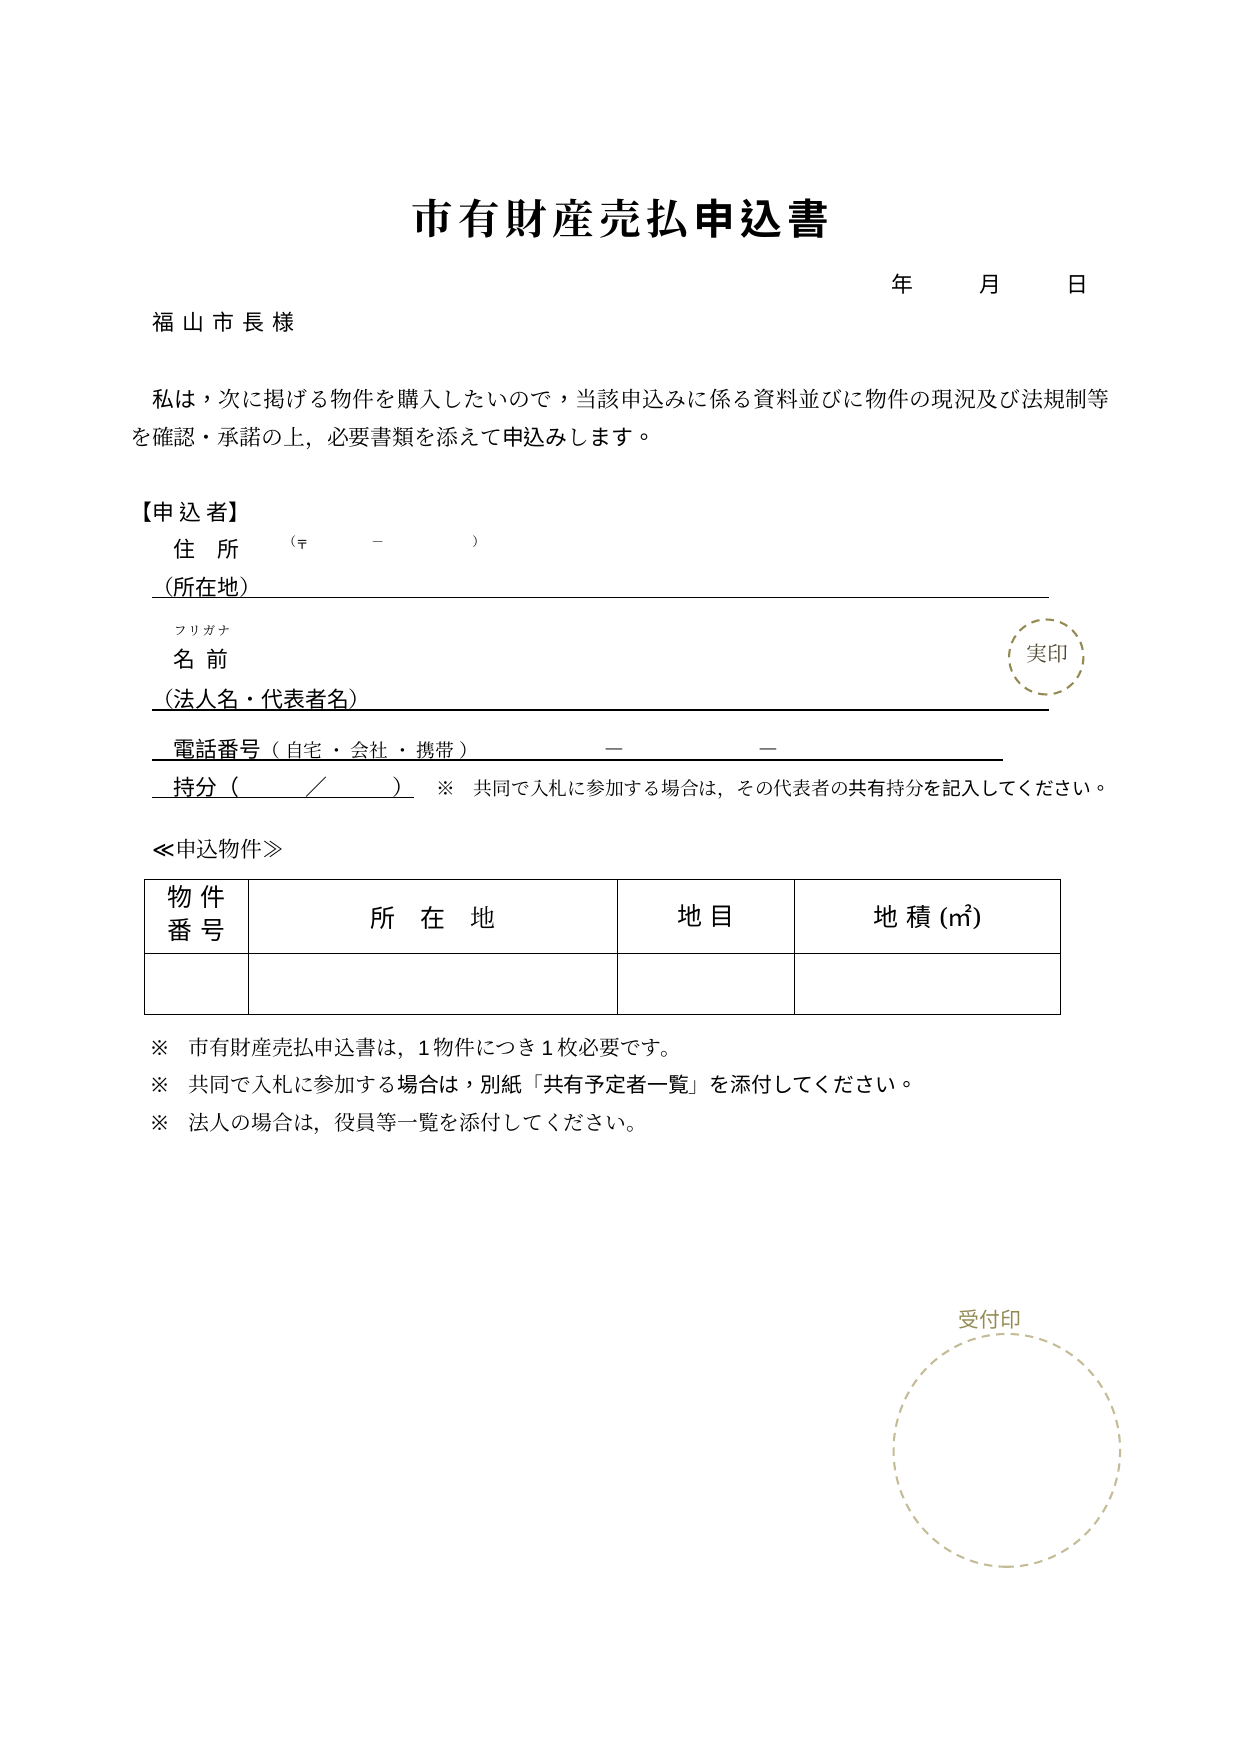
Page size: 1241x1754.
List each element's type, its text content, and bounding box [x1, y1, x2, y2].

table_cell [795, 954, 1060, 1014]
text （所在地） [130, 567, 1110, 604]
text 私は，次に掲げる物件を購入したいので，当該申込みに係る資料並びに物件の現況及び法規制等を確認・承諾の上，必要書類を添えて申込みします。 [130, 379, 1110, 454]
table_cell [618, 954, 794, 1014]
text （法人名・代表者名） [130, 679, 1110, 717]
text 【申込者】 [130, 492, 1110, 529]
text ※ 法人の場合は，役員等一覧を添付してください。 [130, 1102, 1110, 1140]
text 年 月 日 [130, 267, 1088, 304]
text 持分（ ／ ） ※ 共同で入札に参加する場合は，その代表者の共有持分を記入してください。 [130, 767, 1121, 804]
text 福山市長様 [152, 304, 1110, 342]
text 市有財産売払申込書 [130, 179, 1110, 254]
table_cell [145, 954, 248, 1014]
text フリガナ [130, 604, 1110, 642]
text 名前 [130, 642, 1110, 679]
text 電話番号（ 自宅 ・ 会社 ・ 携帯 ） － － [130, 729, 1110, 767]
table_header 所 在 地 [249, 880, 617, 953]
text ≪申込物件≫ [130, 829, 1110, 867]
text ※ 共同で入札に参加する場合は，別紙「共有予定者一覧」を添付してください。 [130, 1065, 1110, 1102]
table_header 物 件 番 号 [145, 880, 248, 953]
text ※ 市有財産売払申込書は，1物件につき1枚必要です。 [130, 1027, 1110, 1065]
table_cell [249, 954, 617, 1014]
table_header 地 積 (㎡) [795, 880, 1060, 953]
table_header 地 目 [618, 880, 794, 953]
text 住 所 （〒 － ） [130, 529, 1110, 567]
